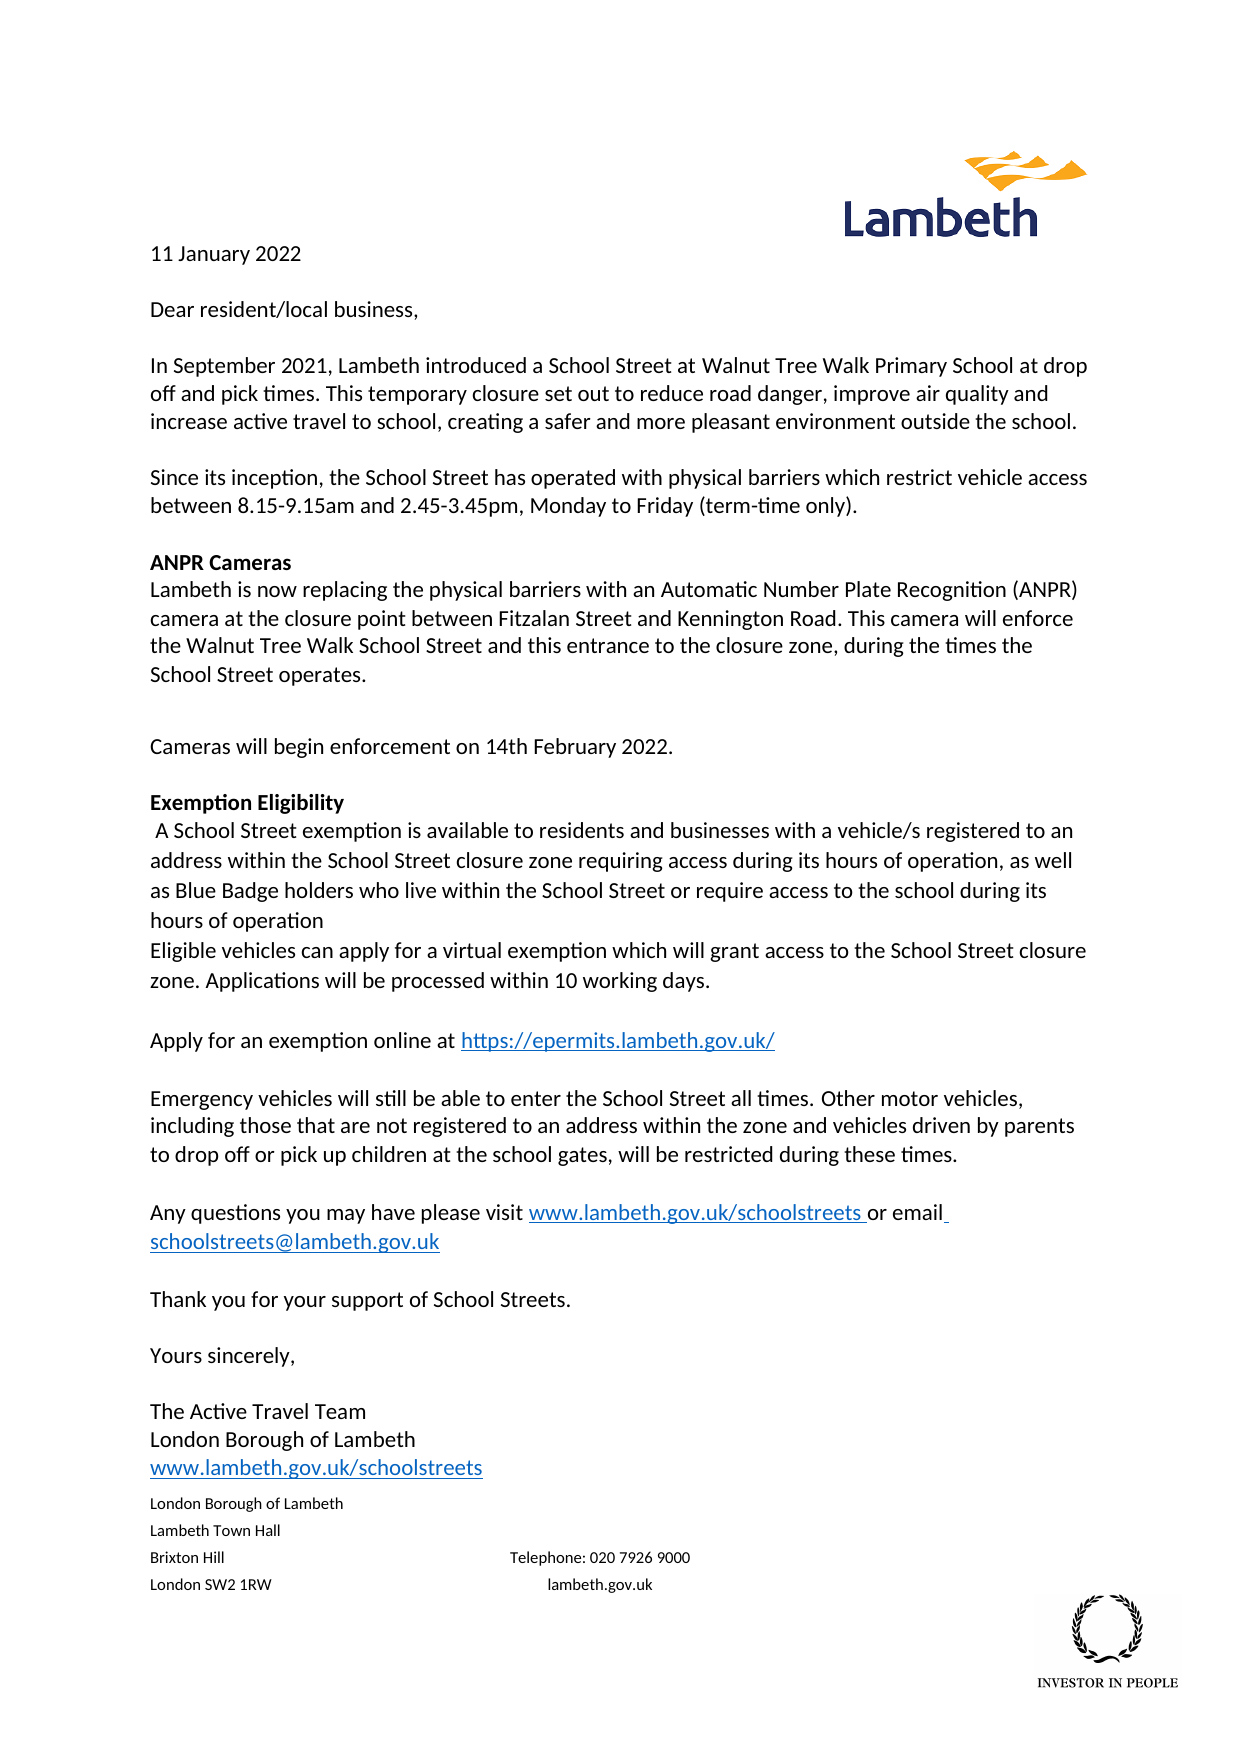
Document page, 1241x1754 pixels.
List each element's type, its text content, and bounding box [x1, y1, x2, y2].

text The Active Travel Team [150, 1397, 1090, 1426]
text Emergency vehicles will still be able to enter the School Street all times. Other motor vehicles, including those that are not registered to an address within the zone and vehicles driven by parents to drop off or pick up children at the school gates, will be restricted during these times. [150, 1084, 1090, 1168]
text London Borough of Lambeth [150, 1426, 1090, 1453]
text Any questions you may have please visit www.lambeth.gov.uk/schoolstreets or email schoolstreets@lambeth.gov.uk [150, 1198, 1090, 1256]
text ANPR Cameras [150, 548, 1090, 576]
text Apply for an exemption online at https://epermits.lambeth.gov.uk/ [150, 1026, 1090, 1054]
text 11 January 2022 [150, 239, 1090, 267]
text Exemption Eligibility [150, 788, 1090, 816]
picture [1033, 1594, 1182, 1688]
text A School Street exemption is available to residents and businesses with a vehicle/s registered to an address within the School Street closure zone requiring access during its hours of operation, as well as Blue Badge holders who live within the School Street or require access to the school during its hours of operation [150, 816, 1090, 934]
text In September 2021, Lambeth introduced a School Street at Walnut Tree Walk Primary School at drop off and pick times. This temporary closure set out to reduce road danger, improve air quality and increase active travel to school, creating a safer and more pleasant environment outside the school. [150, 351, 1090, 436]
text Thank you for your support of School Streets. [150, 1285, 1090, 1313]
text Since its inception, the School Street has operated with physical barriers which restrict vehicle access between 8.15-9.15am and 2.45-3.45pm, Monday to Friday (term-time only). [150, 463, 1090, 519]
text www.lambeth.gov.uk/schoolstreets [150, 1453, 1090, 1482]
picture [840, 147, 1091, 240]
text Cameras will begin enforcement on 14th February 2022. [150, 732, 1090, 760]
text Yours sincerely, [150, 1341, 1090, 1369]
text Dear resident/local business, [150, 295, 1090, 323]
text Eligible vehicles can apply for a virtual exemption which will grant access to the School Street closure zone. Applications will be processed within 10 working days. [150, 936, 1090, 994]
text Lambeth is now replacing the physical barriers with an Automatic Number Plate Recognition (ANPR) camera at the closure point between Fitzalan Street and Kennington Road. This camera will enforce the Walnut Tree Walk School Street and this entrance to the closure zone, during the times the School Street operates. [150, 576, 1090, 688]
